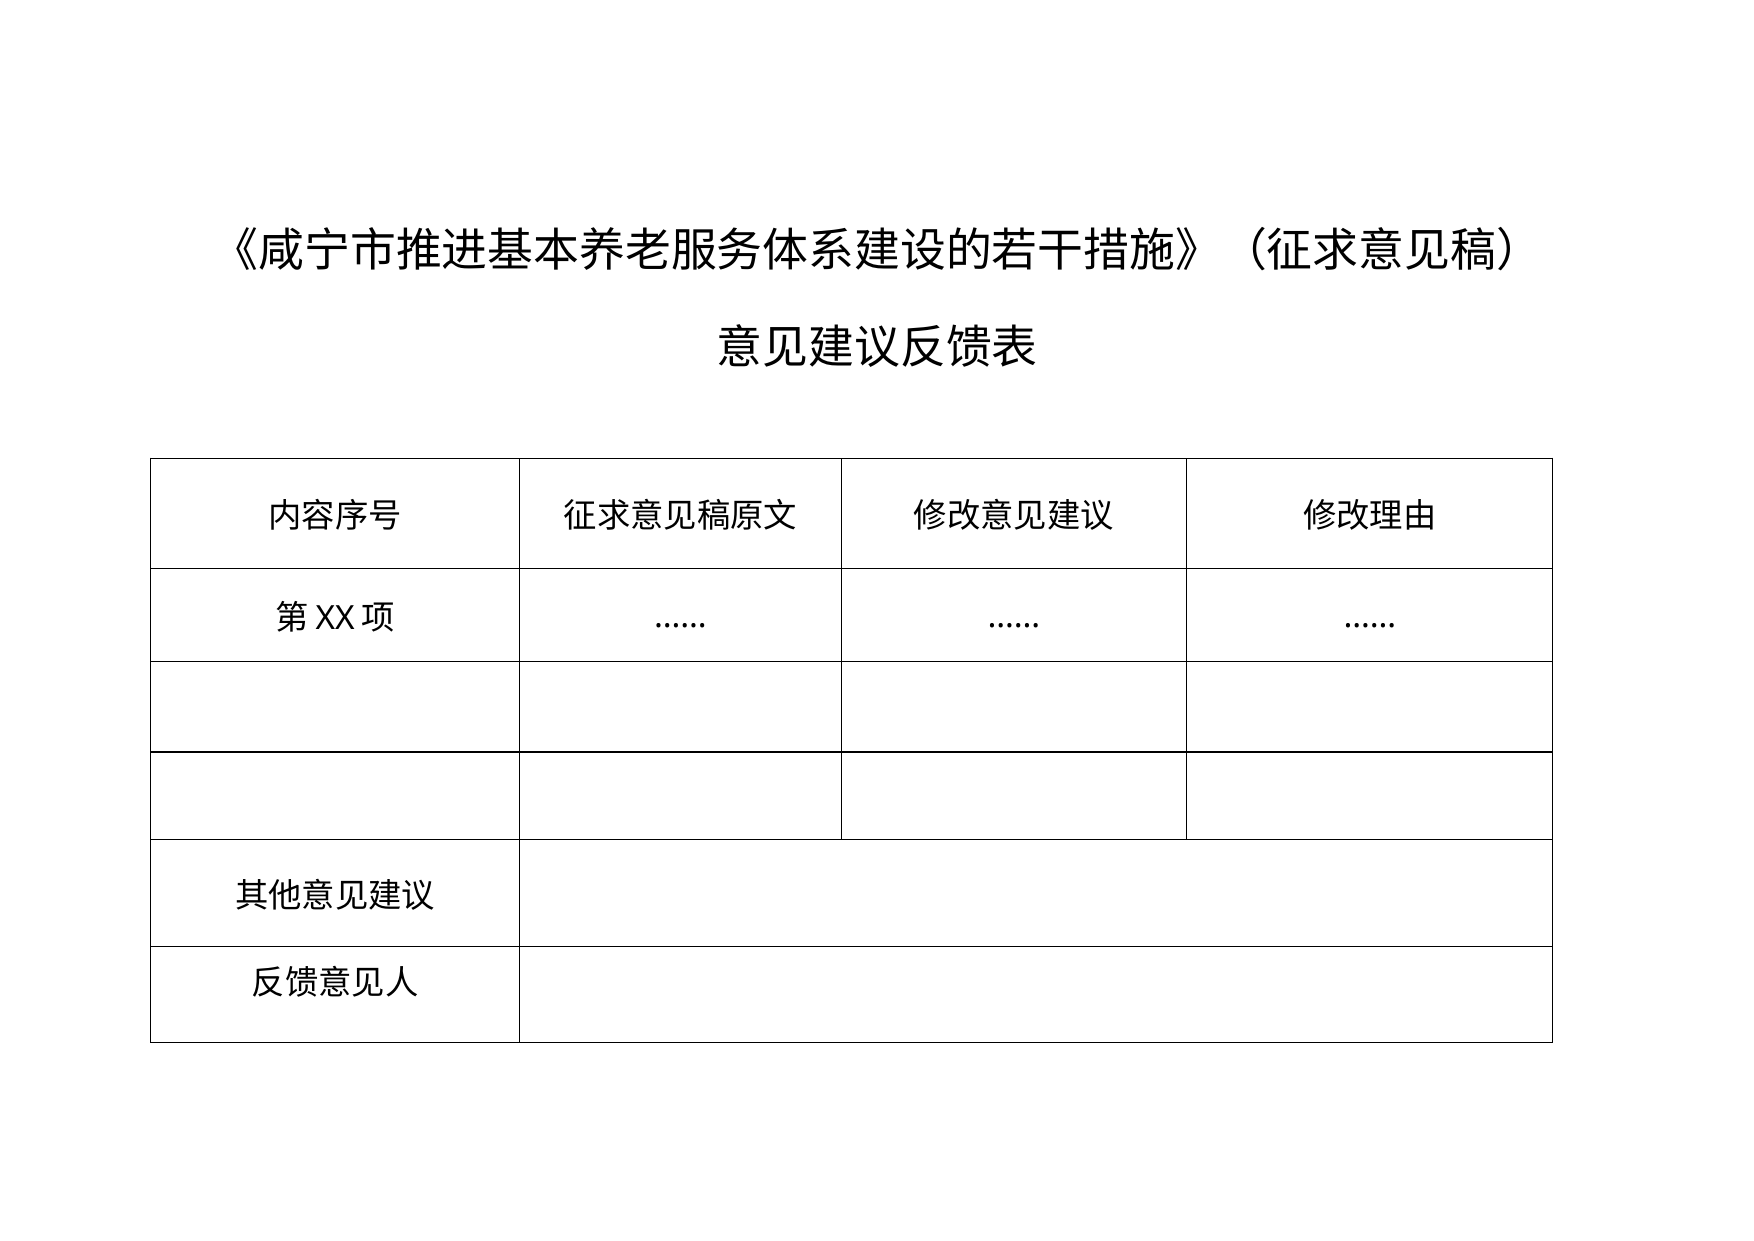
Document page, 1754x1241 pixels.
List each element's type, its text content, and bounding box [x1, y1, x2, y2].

table_cell …… [520, 569, 841, 661]
table_cell [1187, 753, 1552, 839]
text 意见建议反馈表 [150, 295, 1604, 393]
table_cell [151, 662, 519, 751]
table_cell 其他意见建议 [151, 840, 519, 946]
table_cell [520, 947, 1552, 1042]
table_header 修改意见建议 [842, 459, 1186, 567]
table_header 征求意见稿原文 [520, 459, 841, 567]
text 《咸宁市推进基本养老服务体系建设的若干措施》（征求意见稿） [150, 198, 1604, 295]
table_cell [1187, 662, 1552, 751]
table_cell [520, 840, 1552, 946]
table_cell [842, 662, 1186, 751]
table_cell [520, 662, 841, 751]
table_cell …… [1187, 569, 1552, 661]
table_cell …… [842, 569, 1186, 661]
table_cell 第XX项 [151, 569, 519, 661]
table_cell [842, 753, 1186, 839]
table_cell [151, 753, 519, 839]
table_header 修改理由 [1187, 459, 1552, 567]
table_cell 反馈意见人 姓名、单位及联系方式 [151, 947, 519, 1042]
table_header 内容序号 [151, 459, 519, 567]
table_cell [520, 753, 841, 839]
